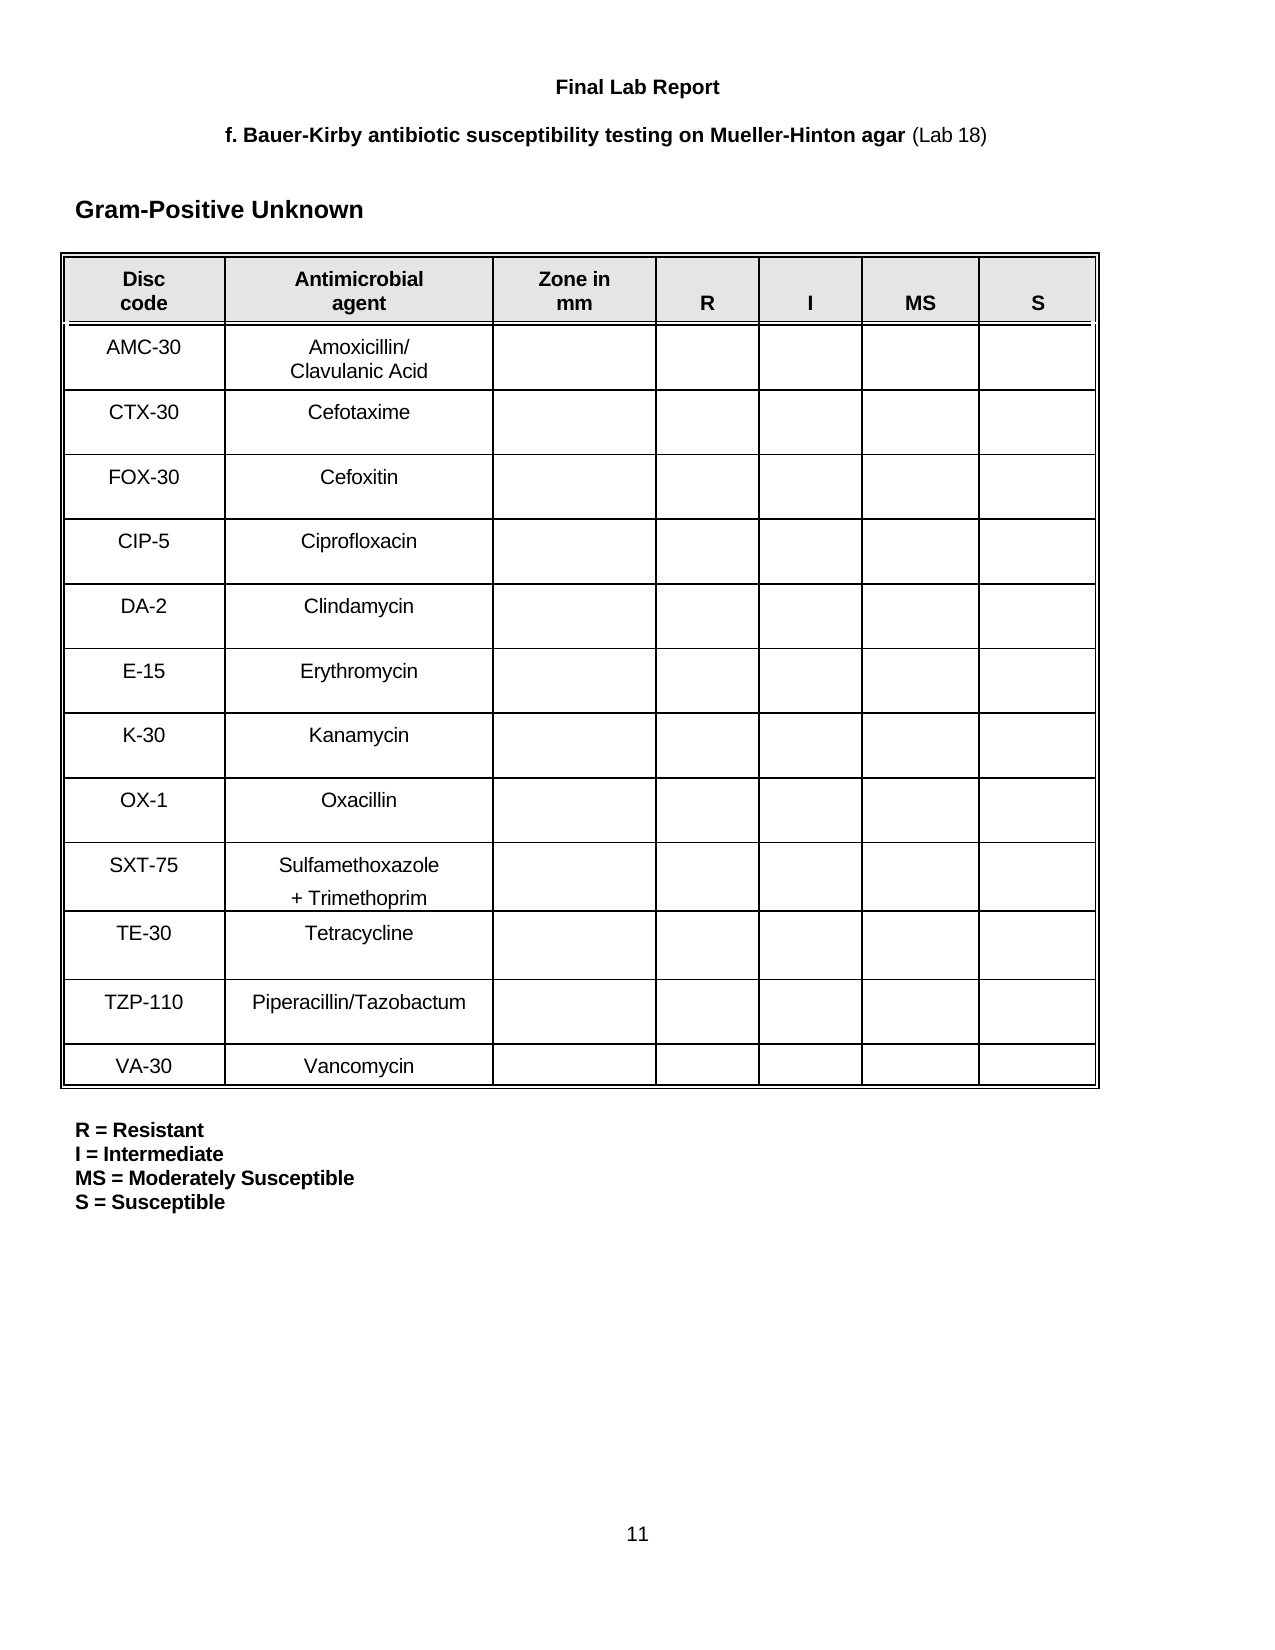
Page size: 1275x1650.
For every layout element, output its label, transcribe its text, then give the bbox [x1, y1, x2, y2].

text I = Intermediate [75, 1142, 1200, 1166]
table_cell Cefoxitin [226, 455, 492, 518]
table_cell [760, 326, 861, 389]
table_cell [863, 779, 978, 842]
table_cell CTX-30 [65, 391, 224, 453]
subtitle S = Susceptible [75, 1190, 1200, 1214]
table_cell [494, 1045, 655, 1084]
table_cell AMC-30 [63, 321, 224, 389]
table_cell [863, 585, 978, 647]
table_cell K-30 [65, 714, 224, 777]
table_cell E-15 [65, 649, 224, 712]
table_cell [760, 391, 861, 453]
table_cell [980, 455, 1095, 518]
table_cell SXT-75 [65, 843, 224, 910]
subtitle Gram-Positive Unknown [75, 195, 1200, 223]
table_cell FOX-30 [65, 455, 224, 518]
table_cell [494, 391, 655, 453]
table_cell [980, 912, 1095, 978]
table_cell [863, 912, 978, 978]
table_cell [494, 649, 655, 712]
table_cell [494, 912, 655, 978]
table_cell [980, 980, 1095, 1043]
table_cell [863, 520, 978, 583]
table_cell Oxacillin [226, 779, 492, 842]
table_cell [980, 321, 1097, 389]
table_cell [657, 980, 758, 1043]
table_cell [657, 843, 758, 910]
table_cell [494, 779, 655, 842]
table_cell [863, 980, 978, 1043]
text R = Resistant [75, 1118, 1200, 1142]
table_cell [863, 1045, 978, 1084]
table_header R [657, 258, 758, 321]
text MS = Moderately Susceptible [75, 1166, 1200, 1190]
table_cell [760, 912, 861, 978]
table_cell [980, 1045, 1095, 1084]
table_cell [494, 714, 655, 777]
table_cell Sulfamethoxazole + Trimethoprim [226, 843, 492, 910]
table_cell [494, 585, 655, 647]
table_cell Piperacillin/Tazobactum [226, 980, 492, 1043]
table_cell TZP-110 [65, 980, 224, 1043]
table_cell Kanamycin [226, 714, 492, 777]
table_cell [760, 980, 861, 1043]
table_cell [980, 649, 1095, 712]
table_cell [980, 520, 1095, 583]
table_cell [980, 843, 1095, 910]
table_cell [657, 391, 758, 453]
table_cell [980, 714, 1095, 777]
table_header Disc code [65, 258, 224, 321]
table_cell [760, 455, 861, 518]
table_cell [863, 455, 978, 518]
text f. Bauer-Kirby antibiotic susceptibility testing on Mueller-Hinton agar (Lab 18) [225, 123, 1200, 147]
table_cell OX-1 [65, 779, 224, 842]
table_cell [494, 980, 655, 1043]
table_cell [657, 714, 758, 777]
table_cell [494, 843, 655, 910]
table_header Zone in mm [494, 258, 655, 321]
table_cell [980, 779, 1095, 842]
table_cell [980, 585, 1095, 647]
table_cell VA-30 [65, 1045, 224, 1084]
table_cell [863, 326, 978, 389]
table_cell [760, 649, 861, 712]
table_cell Amoxicillin/ Clavulanic Acid [226, 326, 492, 389]
table_cell [863, 391, 978, 453]
table_cell [657, 585, 758, 647]
table_cell [657, 520, 758, 583]
table_cell [863, 714, 978, 777]
table_cell [657, 1045, 758, 1084]
table_cell [494, 326, 655, 389]
table_cell Ciprofloxacin [226, 520, 492, 583]
table_cell TE-30 [65, 912, 224, 978]
table_cell [657, 912, 758, 978]
table_cell DA-2 [65, 585, 224, 647]
table_cell [863, 649, 978, 712]
table_cell [657, 649, 758, 712]
table_cell Cefotaxime [226, 391, 492, 453]
table_cell Tetracycline [226, 912, 492, 978]
table_cell [760, 1045, 861, 1084]
table_cell CIP-5 [65, 520, 224, 583]
table_cell [760, 843, 861, 910]
table_header I [760, 258, 861, 321]
table_cell [494, 455, 655, 518]
table_cell [980, 391, 1095, 453]
table_header Antimicrobial agent [226, 258, 492, 321]
table_cell Vancomycin [226, 1045, 492, 1084]
table_cell [863, 843, 978, 910]
table_cell [494, 520, 655, 583]
table_cell [657, 326, 758, 389]
table_cell Clindamycin [226, 585, 492, 647]
table_cell [760, 779, 861, 842]
table_header S [980, 258, 1095, 321]
table_cell [760, 714, 861, 777]
table_cell [760, 585, 861, 647]
table_cell [657, 455, 758, 518]
table_header MS [863, 258, 978, 321]
table_cell Erythromycin [226, 649, 492, 712]
table_cell [657, 779, 758, 842]
table_cell [760, 520, 861, 583]
